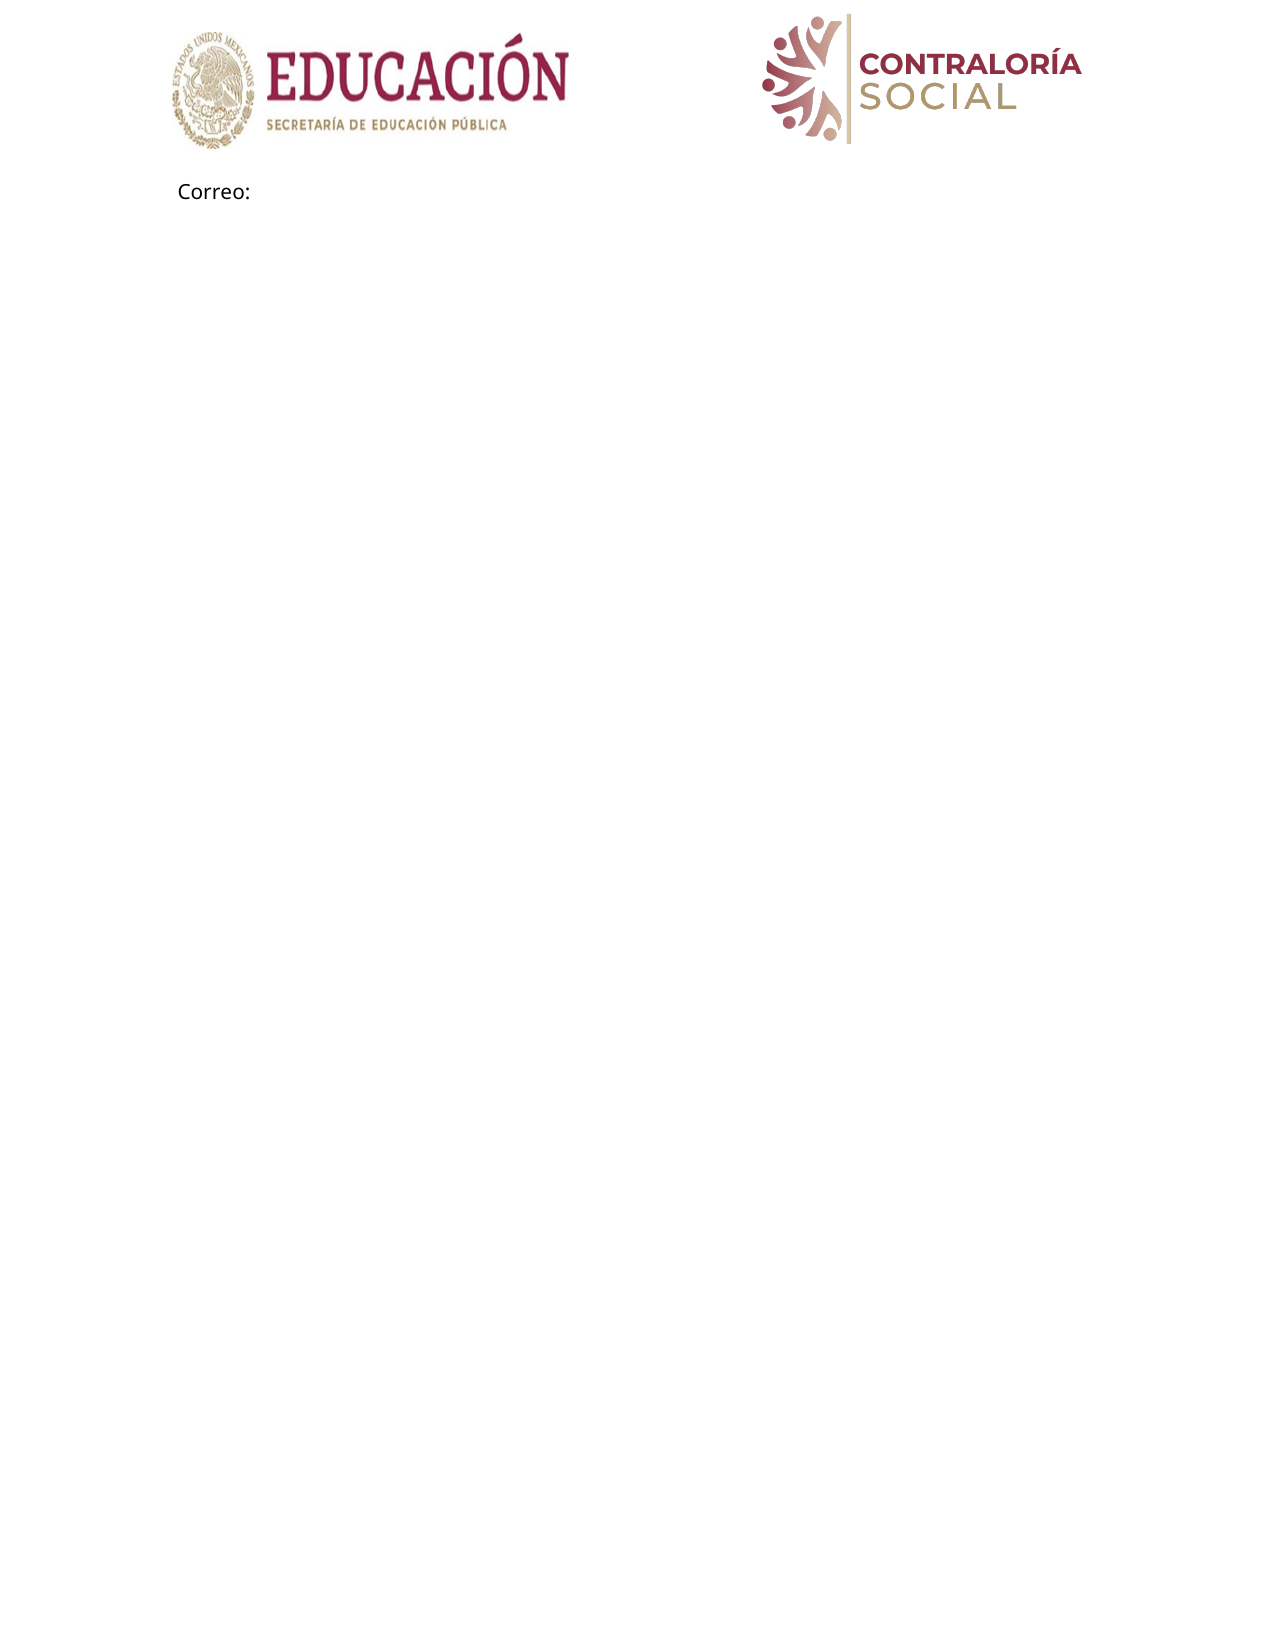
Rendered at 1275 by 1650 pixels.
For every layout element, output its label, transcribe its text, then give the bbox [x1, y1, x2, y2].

text Correo: [177, 177, 1098, 206]
picture [744, 1, 1098, 150]
picture [172, 32, 569, 149]
